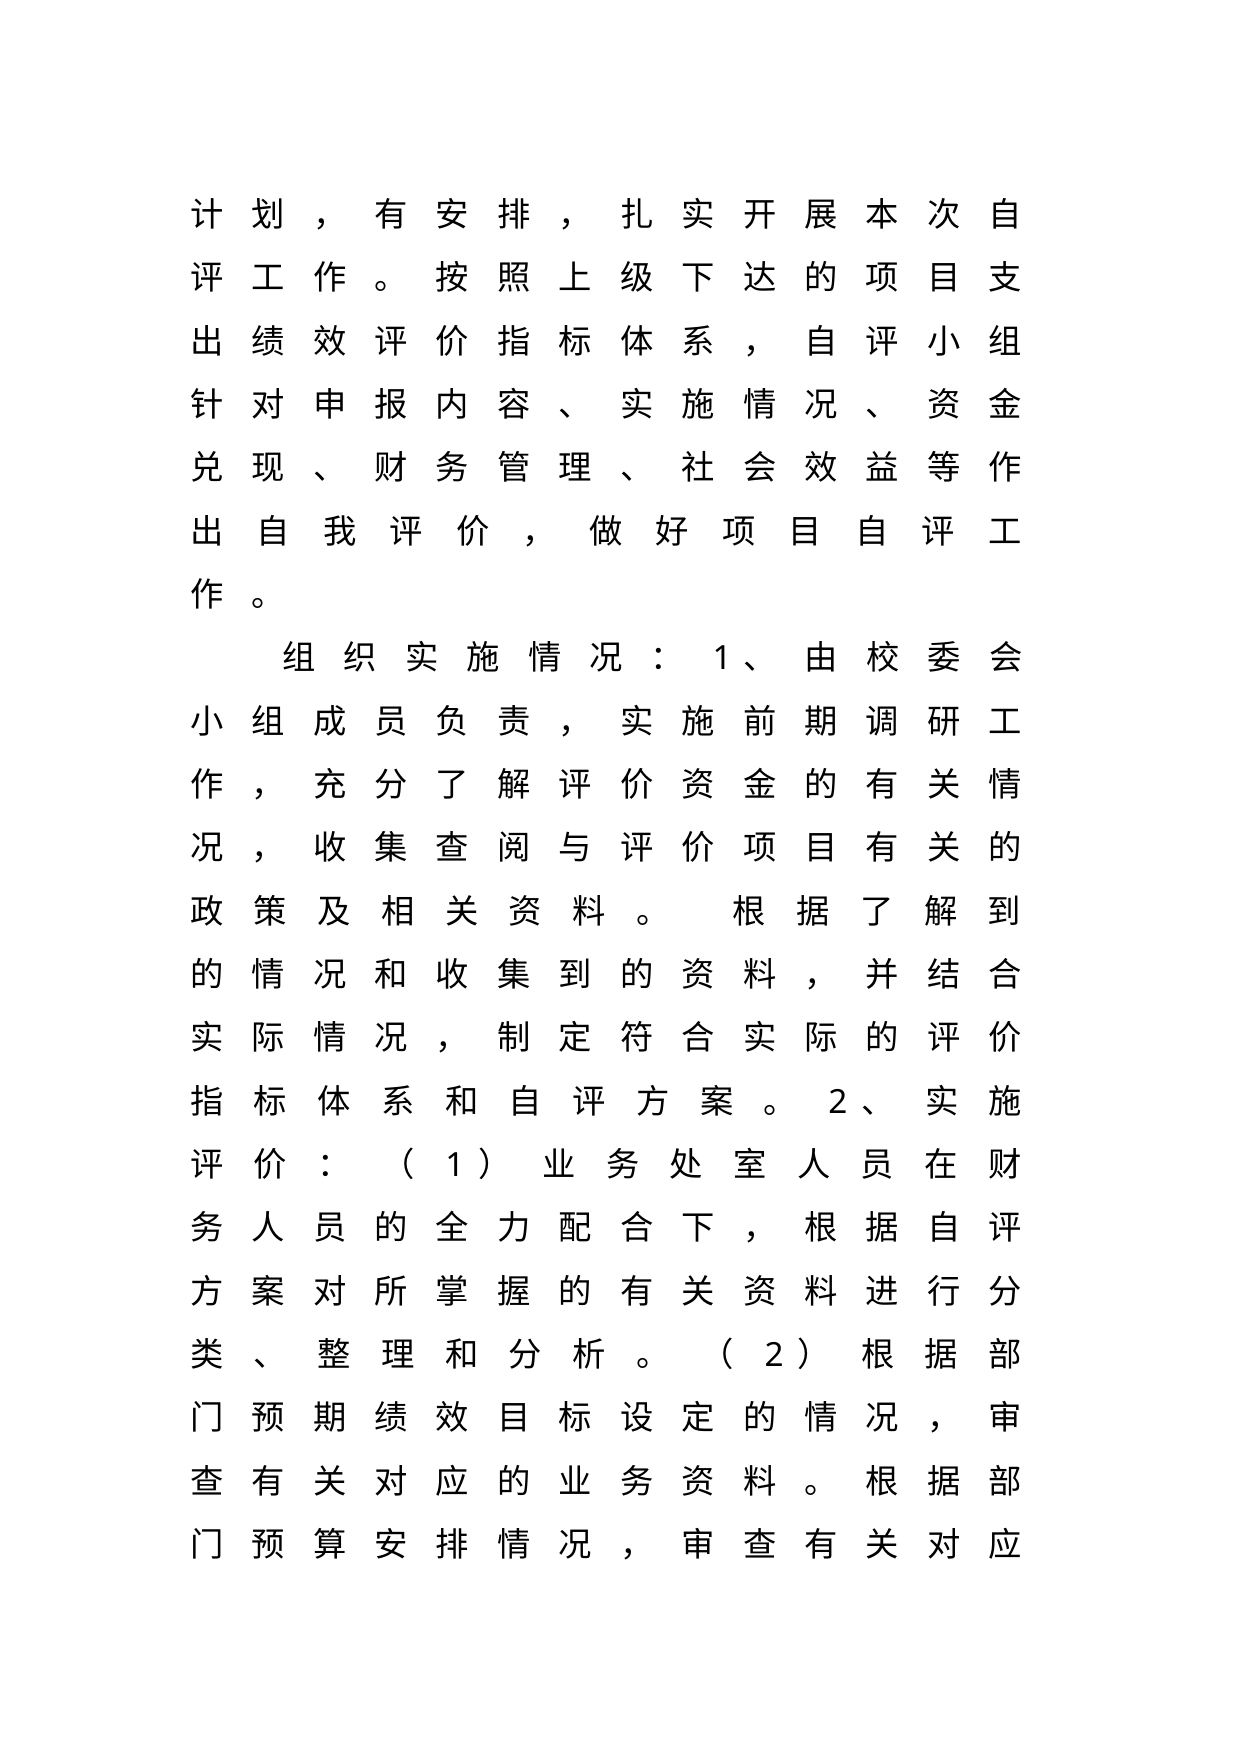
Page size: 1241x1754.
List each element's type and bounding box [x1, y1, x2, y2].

text [190, 180, 1050, 624]
text [190, 624, 1050, 1574]
